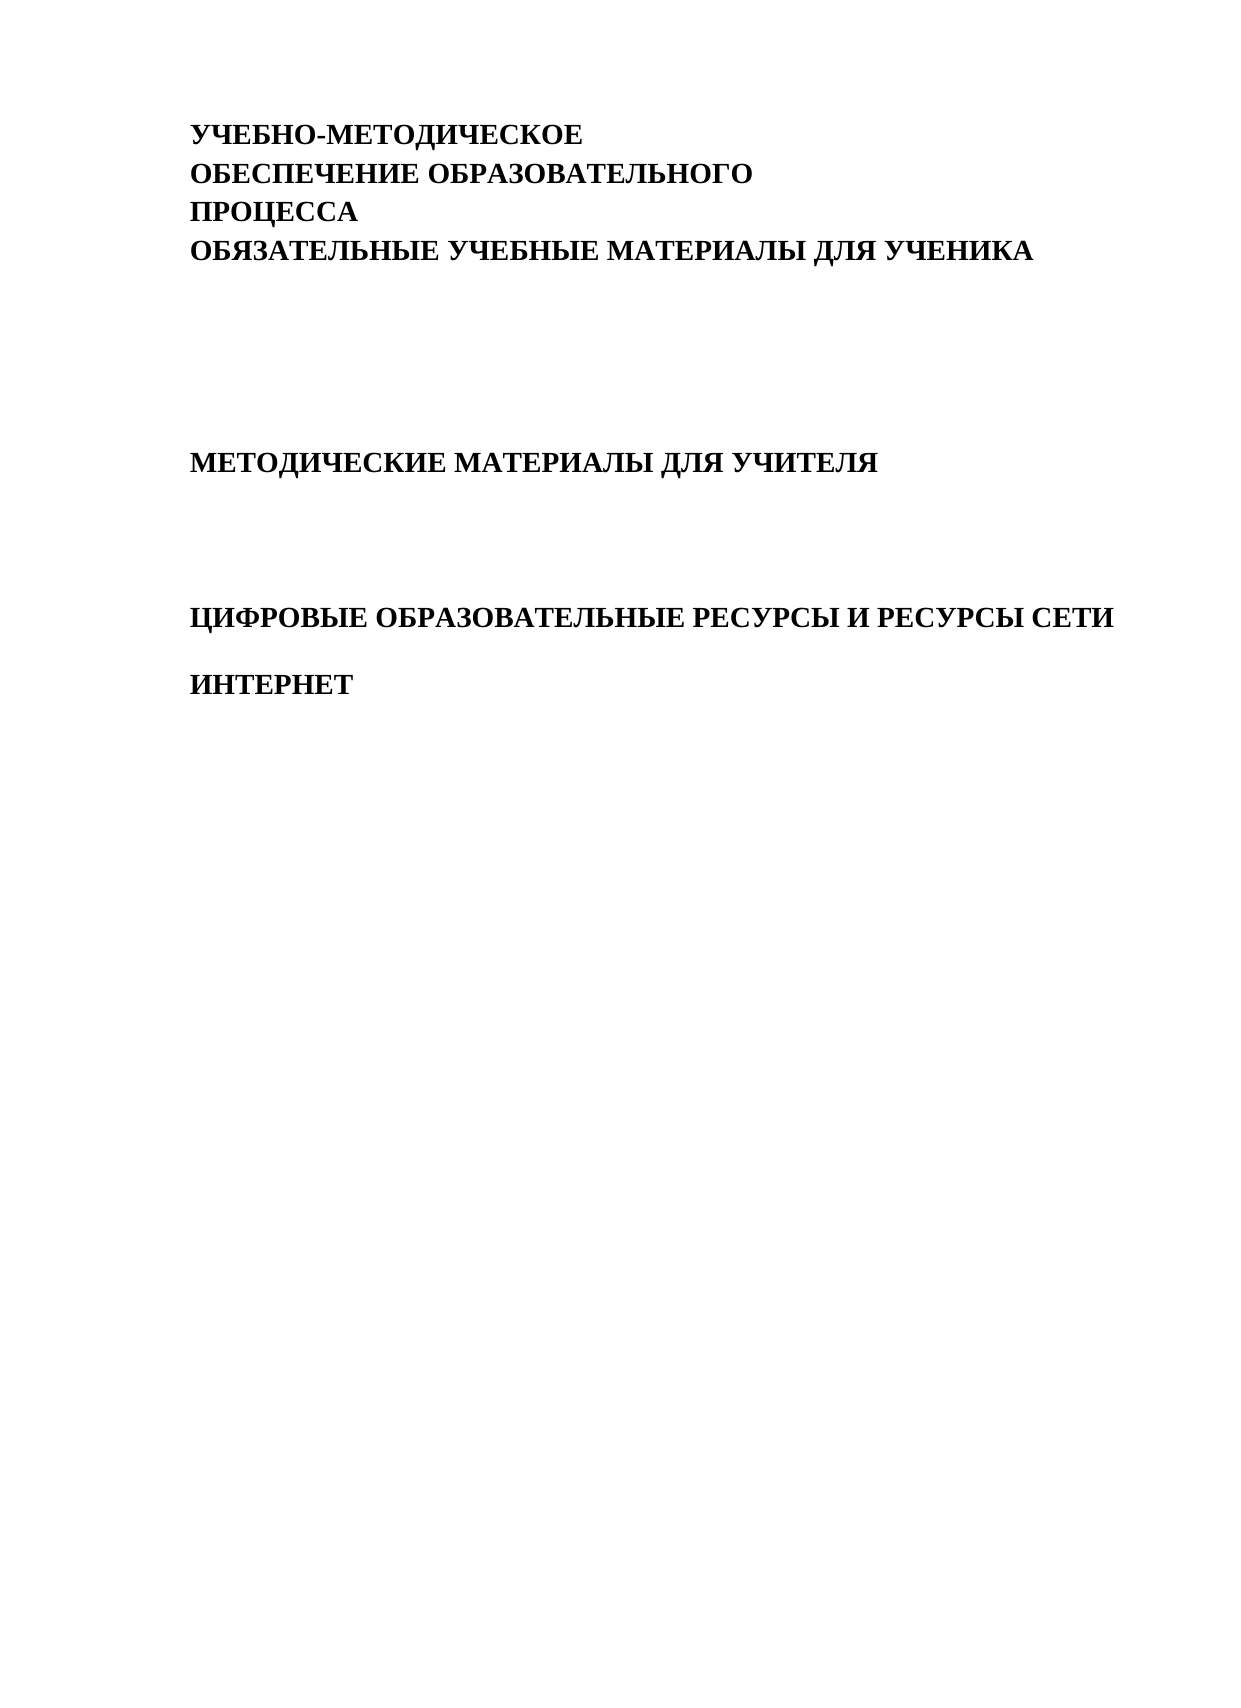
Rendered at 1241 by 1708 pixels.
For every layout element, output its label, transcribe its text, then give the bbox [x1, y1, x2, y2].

text МЕТОДИЧЕСКИЕ МАТЕРИАЛЫ ДЛЯ УЧИТЕЛЯ [189, 445, 1126, 478]
text ОБЯЗАТЕЛЬНЫЕ УЧЕБНЫЕ МАТЕРИАЛЫ ДЛЯ УЧЕНИКА [189, 233, 1126, 267]
text УЧЕБНО-МЕТОДИЧЕСКОЕ ОБЕСПЕЧЕНИЕ ОБРАЗОВАТЕЛЬНОГО ПРОЦЕССА [189, 117, 821, 228]
text ЦИФРОВЫЕ ОБРАЗОВАТЕЛЬНЫЕ РЕСУРСЫ И РЕСУРСЫ СЕТИ ИНТЕРНЕТ [189, 600, 1116, 700]
